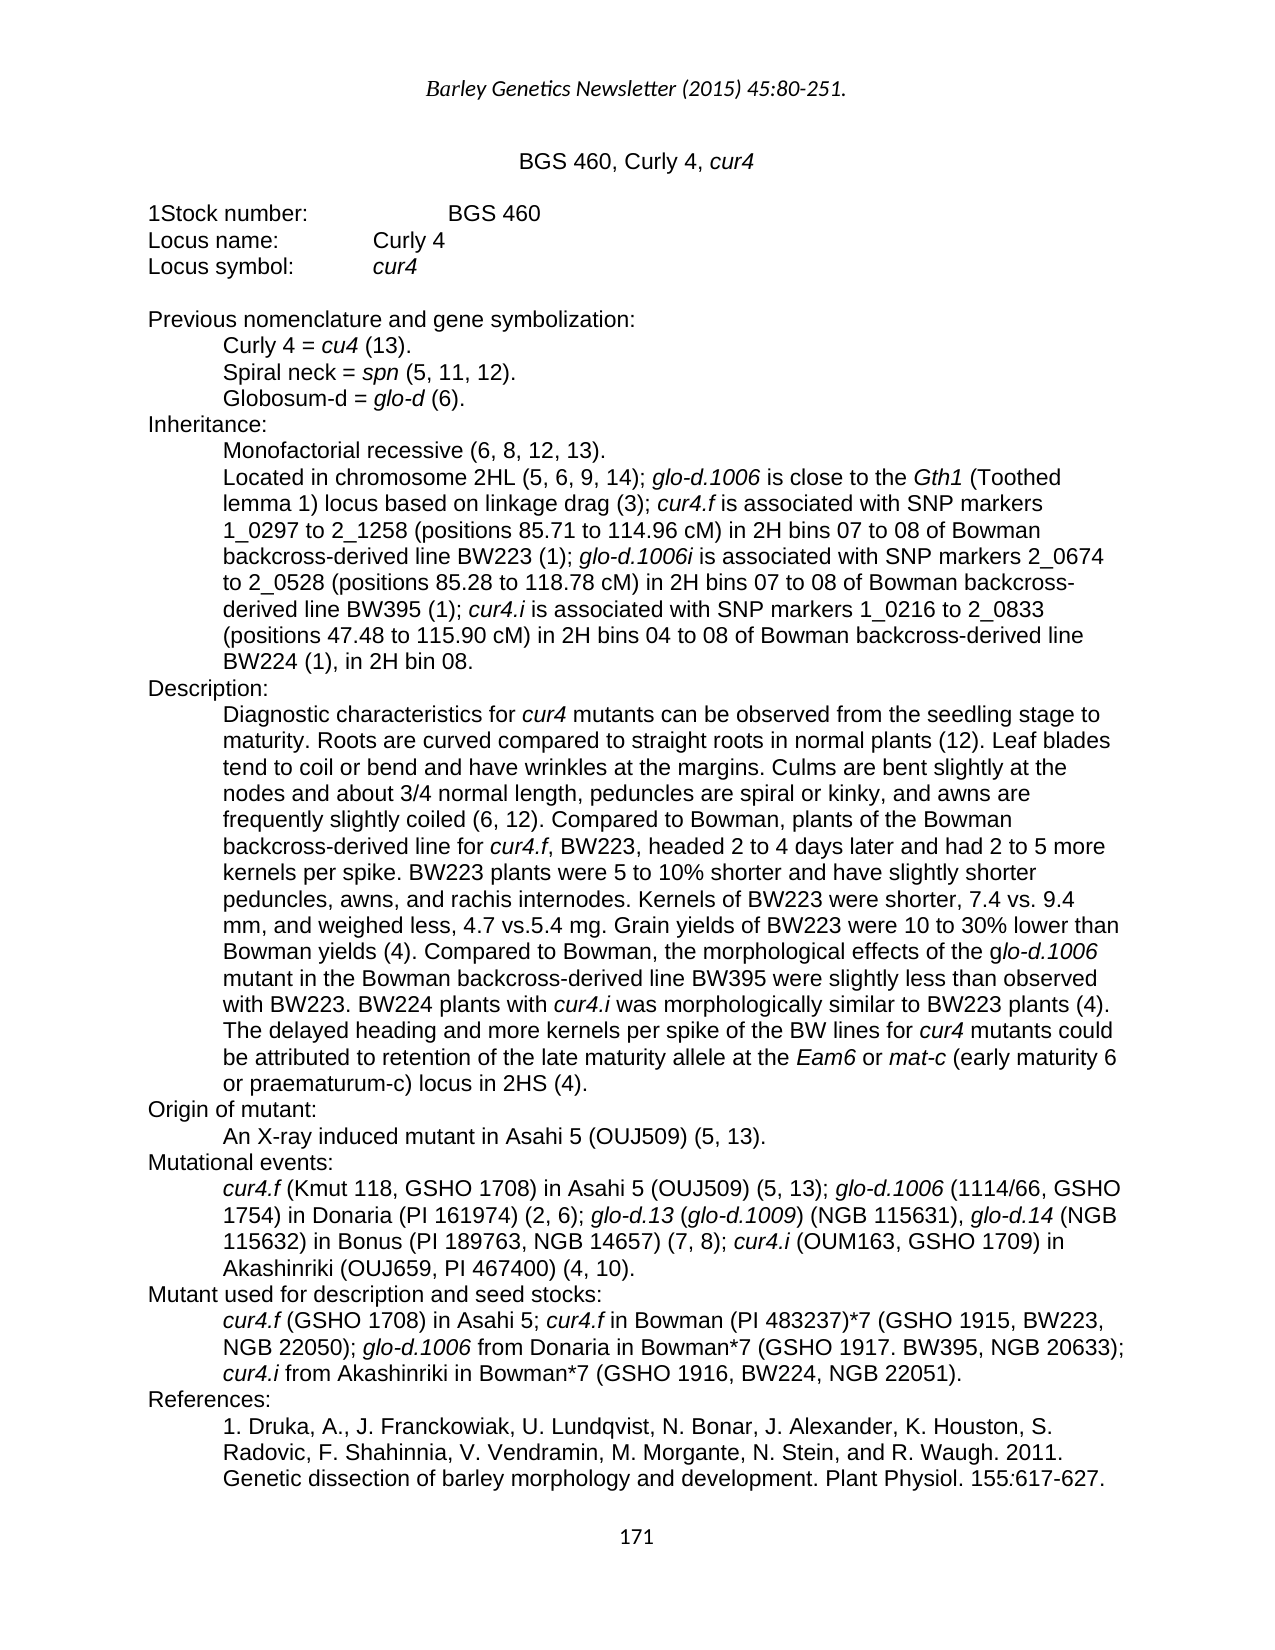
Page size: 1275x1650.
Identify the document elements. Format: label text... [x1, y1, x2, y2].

text An X-ray induced mutant in Asahi 5 (OUJ509) (5, 13). [223, 1123, 1125, 1149]
text Curly 4 = cu4 (13). [223, 332, 1125, 358]
text Origin of mutant: [148, 1096, 1125, 1123]
text Inheritance: [148, 411, 1125, 437]
text Monofactorial recessive (6, 8, 12, 13). [223, 437, 1125, 464]
text cur4.f (GSHO 1708) in Asahi 5; cur4.f in Bowman (PI 483237)*7 (GSHO 1915, BW223, NGB 22050); glo-d.1006 from Donaria in Bowman*7 (GSHO 1917. BW395, NGB 20633); cur4.i from Akashinriki in Bowman*7 (GSHO 1916, BW224, NGB 22051). [223, 1307, 1125, 1386]
text Globosum-d = glo-d (6). [223, 385, 1125, 411]
text Previous nomenclature and gene symbolization: [148, 306, 1125, 332]
text Located in chromosome 2HL (5, 6, 9, 14); glo-d.1006 is close to the Gth1 (Toothed lemma 1) locus based on linkage drag (3); cur4.f is associated with SNP markers 1_0297 to 2_1258 (positions 85.71 to 114.96 cM) in 2H bins 07 to 08 of Bowman backcross-derived line BW223 (1); glo-d.1006i is associated with SNP markers 2_0674 to 2_0528 (positions 85.28 to 118.78 cM) in 2H bins 07 to 08 of Bowman backcross-derived line BW395 (1); cur4.i is associated with SNP markers 1_0216 to 2_0833 (positions 47.48 to 115.90 cM) in 2H bins 04 to 08 of Bowman backcross-derived line BW224 (1), in 2H bin 08. [223, 464, 1125, 675]
text Spiral neck = spn (5, 11, 12). [223, 358, 1125, 385]
text Locus name: Curly 4 [148, 227, 1125, 253]
text cur4.f (Kmut 118, GSHO 1708) in Asahi 5 (OUJ509) (5, 13); glo-d.1006 (1114/66, GSHO 1754) in Donaria (PI 161974) (2, 6); glo-d.13 (glo-d.1009) (NGB 115631), glo-d.14 (NGB 115632) in Bonus (PI 189763, NGB 14657) (7, 8); cur4.i (OUM163, GSHO 1709) in Akashinriki (OUJ659, PI 467400) (4, 10). [223, 1175, 1125, 1281]
text References: [148, 1386, 1125, 1413]
text Stock number: BGS 460 [148, 200, 1125, 227]
text Mutational events: [148, 1149, 1125, 1175]
text Diagnostic characteristics for cur4 mutants can be observed from the seedling stage to maturity. Roots are curved compared to straight roots in normal plants (12). Leaf blades tend to coil or bend and have wrinkles at the margins. Culms are bent slightly at the nodes and about 3/4 normal length, peduncles are spiral or kinky, and awns are frequently slightly coiled (6, 12). Compared to Bowman, plants of the Bowman backcross-derived line for cur4.f, BW223, headed 2 to 4 days later and had 2 to 5 more kernels per spike. BW223 plants were 5 to 10% shorter and have slightly shorter peduncles, awns, and rachis internodes. Kernels of BW223 were shorter, 7.4 vs. 9.4 mm, and weighed less, 4.7 vs.5.4 mg. Grain yields of BW223 were 10 to 30% lower than Bowman yields (4). Compared to Bowman, the morphological effects of the glo-d.1006 mutant in the Bowman backcross-derived line BW395 were slightly less than observed with BW223. BW224 plants with cur4.i was morphologically similar to BW223 plants (4). The delayed heading and more kernels per spike of the BW lines for cur4 mutants could be attributed to retention of the late maturity allele at the Eam6 or mat-c (early maturity 6 or praematurum-c) locus in 2HS (4). [223, 701, 1125, 1096]
text Description: [148, 675, 1125, 701]
text Mutant used for description and seed stocks: [148, 1281, 1125, 1307]
text 1. Druka, A., J. Franckowiak, U. Lundqvist, N. Bonar, J. Alexander, K. Houston, S. Radovic, F. Shahinnia, V. Vendramin, M. Morgante, N. Stein, and R. Waugh. 2011. Genetic dissection of barley morphology and development. Plant Physiol. 155:617-627. [223, 1413, 1125, 1492]
text Locus symbol: cur4 [148, 253, 1125, 279]
text BGS 460, Curly 4, cur4 [148, 148, 1125, 174]
